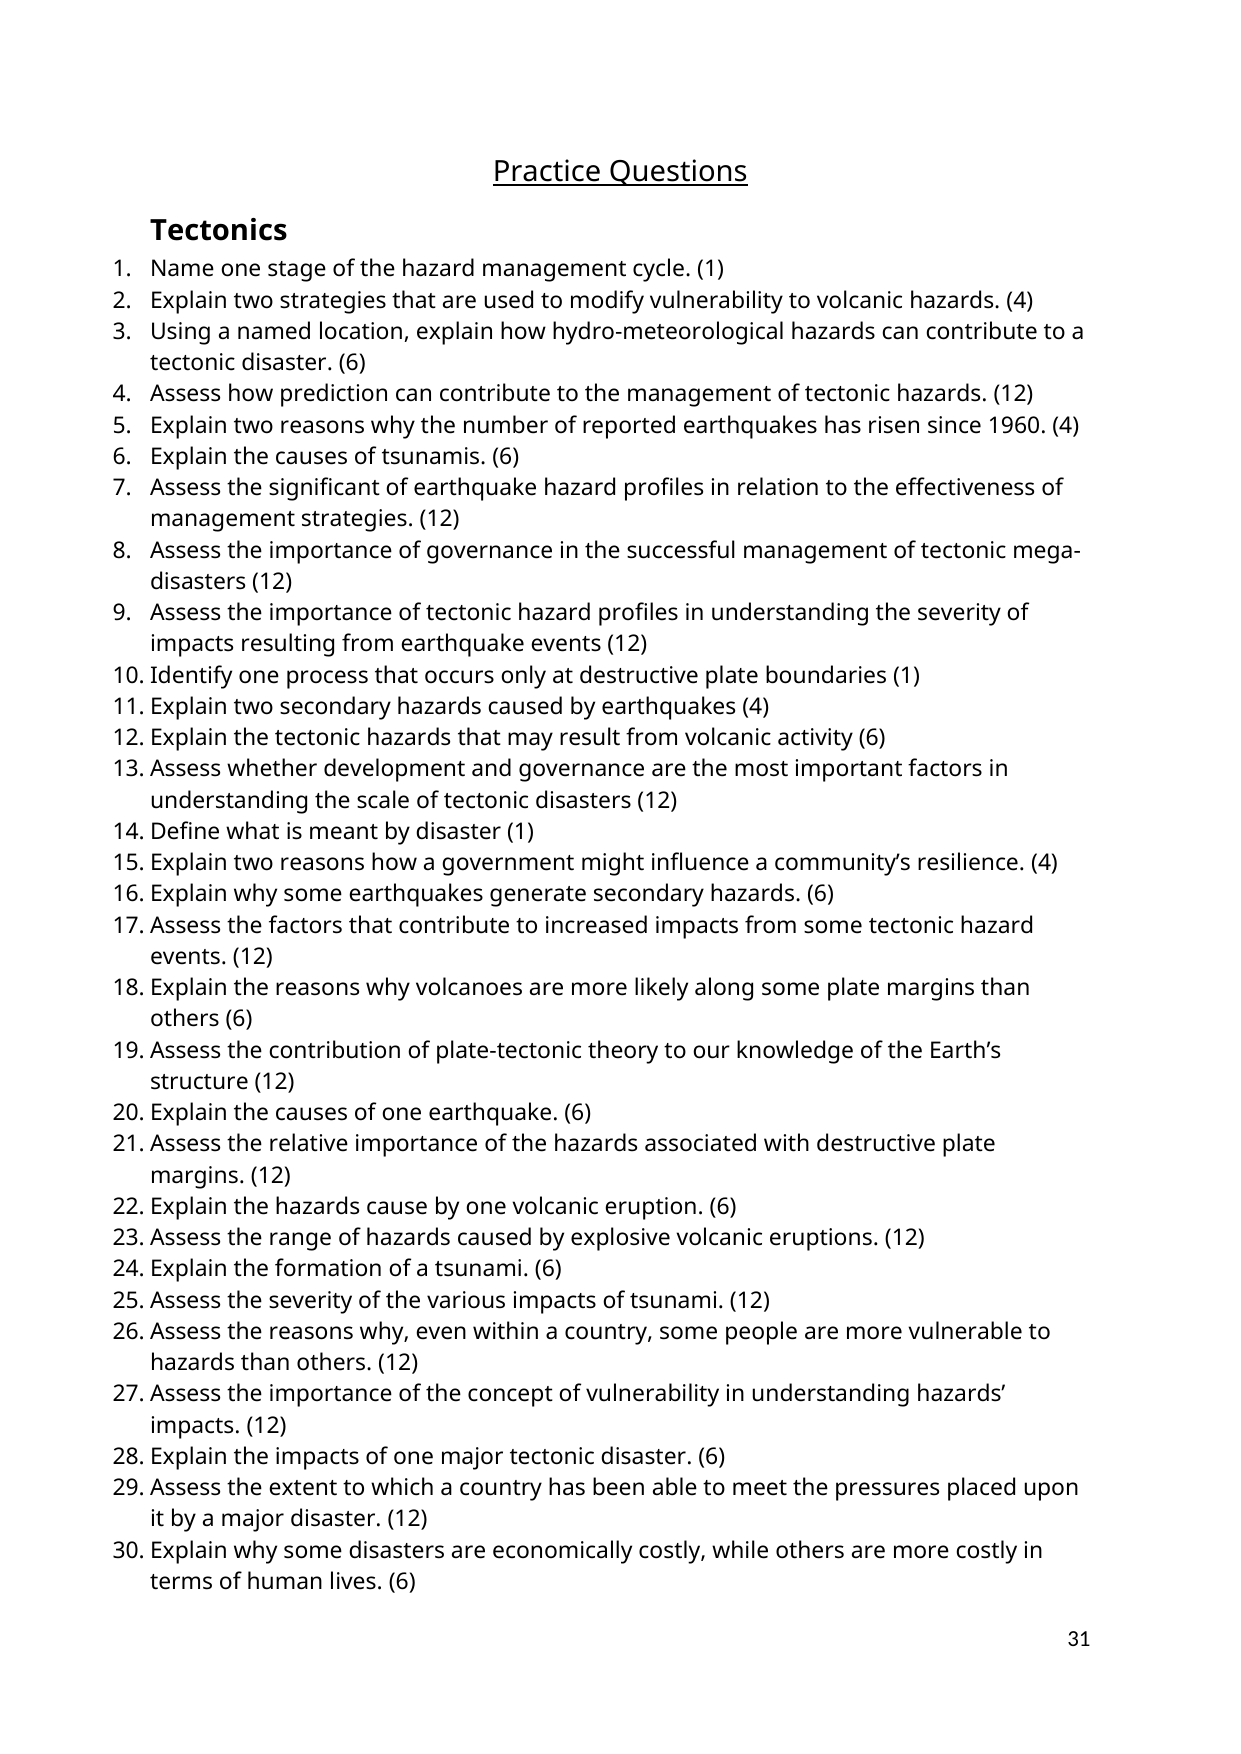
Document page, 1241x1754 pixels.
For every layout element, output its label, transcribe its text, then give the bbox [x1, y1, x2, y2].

list Assess the importance of tectonic hazard profiles in understanding the severity of impacts resulting from earthquake events (12) [112, 596, 1090, 658]
list Assess the severity of the various impacts of tsunami. (12) [112, 1283, 1090, 1315]
text Tectonics [150, 209, 1090, 249]
list Explain the impacts of one major tectonic disaster. (6) [112, 1440, 1090, 1471]
list Assess the contribution of plate-tectonic theory to our knowledge of the Earth’s structure (12) [112, 1033, 1090, 1096]
list Explain why some earthquakes generate secondary hazards. (6) [112, 877, 1090, 908]
list Assess the relative importance of the hazards associated with destructive plate margins. (12) [112, 1127, 1090, 1190]
list Explain the reasons why volcanoes are more likely along some plate margins than others (6) [112, 971, 1090, 1033]
list Name one stage of the hazard management cycle. (1) [112, 252, 1090, 283]
list Explain why some disasters are economically costly, while others are more costly in terms of human lives. (6) [112, 1533, 1090, 1596]
list Identify one process that occurs only at destructive plate boundaries (1) [112, 658, 1090, 690]
list Assess the reasons why, even within a country, some people are more vulnerable to hazards than others. (12) [112, 1315, 1090, 1377]
list Assess the factors that contribute to increased impacts from some tectonic hazard events. (12) [112, 908, 1090, 971]
list Assess the significant of earthquake hazard profiles in relation to the effectiveness of management strategies. (12) [112, 471, 1090, 533]
list Explain two strategies that are used to modify vulnerability to volcanic hazards. (4) [112, 283, 1090, 315]
list Explain two reasons how a government might influence a community’s resilience. (4) [112, 846, 1090, 877]
list Explain the causes of tsunamis. (6) [112, 440, 1090, 471]
text Practice Questions [150, 150, 1090, 190]
list Assess the extent to which a country has been able to meet the pressures placed upon it by a major disaster. (12) [112, 1471, 1090, 1533]
list Assess the importance of governance in the successful management of tectonic mega-disasters (12) [112, 533, 1090, 596]
list Define what is meant by disaster (1) [112, 815, 1090, 846]
list Using a named location, explain how hydro-meteorological hazards can contribute to a tectonic disaster. (6) [112, 315, 1090, 377]
list Explain the tectonic hazards that may result from volcanic activity (6) [112, 721, 1090, 752]
list Explain the formation of a tsunami. (6) [112, 1252, 1090, 1283]
list Assess the range of hazards caused by explosive volcanic eruptions. (12) [112, 1221, 1090, 1252]
list Assess the importance of the concept of vulnerability in understanding hazards’ impacts. (12) [112, 1377, 1090, 1440]
list Explain two reasons why the number of reported earthquakes has risen since 1960. (4) [112, 408, 1090, 440]
list Assess whether development and governance are the most important factors in understanding the scale of tectonic disasters (12) [112, 752, 1090, 815]
list Explain the causes of one earthquake. (6) [112, 1096, 1090, 1127]
list Explain two secondary hazards caused by earthquakes (4) [112, 690, 1090, 721]
list Explain the hazards cause by one volcanic eruption. (6) [112, 1190, 1090, 1221]
list Assess how prediction can contribute to the management of tectonic hazards. (12) [112, 377, 1090, 408]
